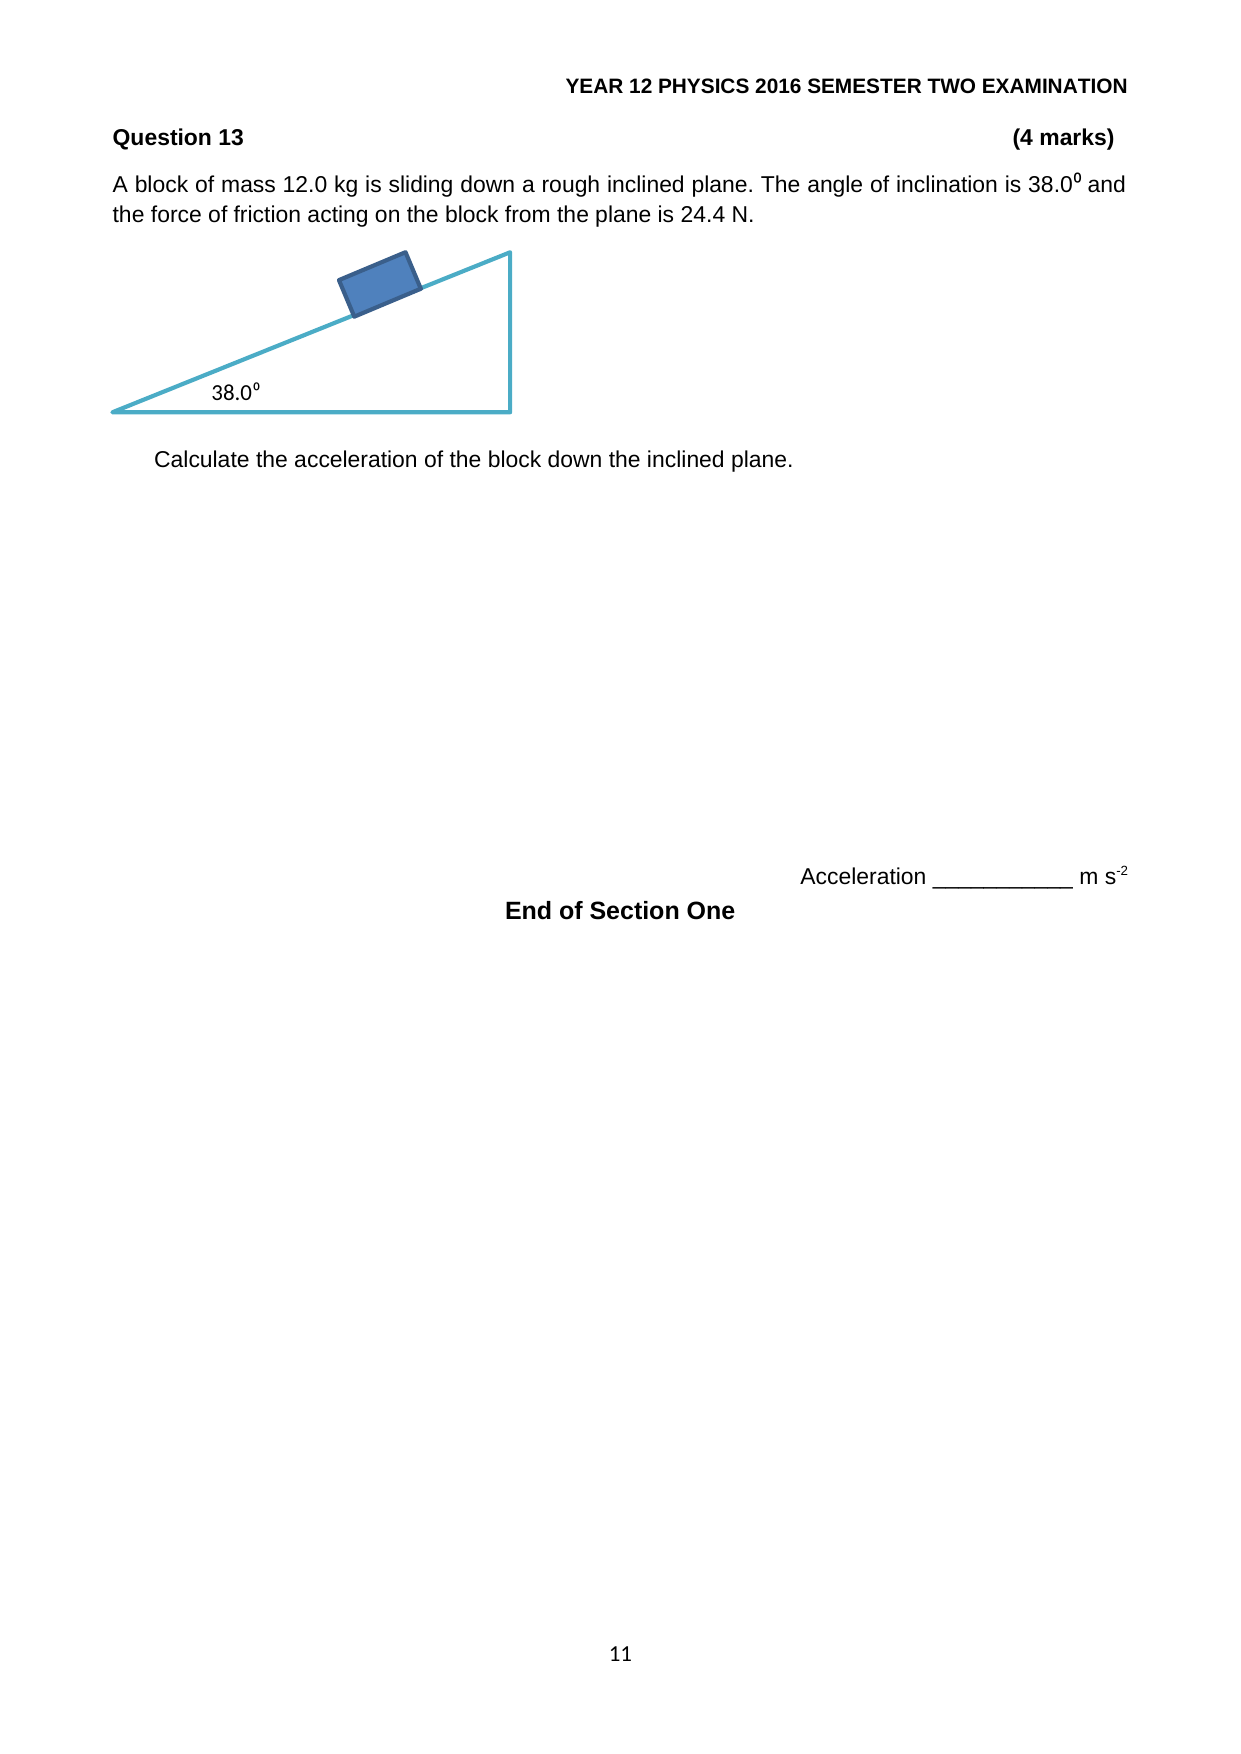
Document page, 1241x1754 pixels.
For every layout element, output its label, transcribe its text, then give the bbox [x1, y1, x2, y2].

text A block of mass 12.0 kg is sliding down a rough inclined plane. The angle of inclination is 38.0⁰ and the force of friction acting on the block from the plane is 24.4 N. [112, 171, 1128, 228]
text End of Section One [112, 896, 1128, 925]
text Acceleration ___________ m s-2 [112, 863, 1128, 890]
text Question 13 (4 marks) [112, 124, 1128, 150]
list Calculate the acceleration of the block down the inclined plane. [154, 446, 1128, 472]
